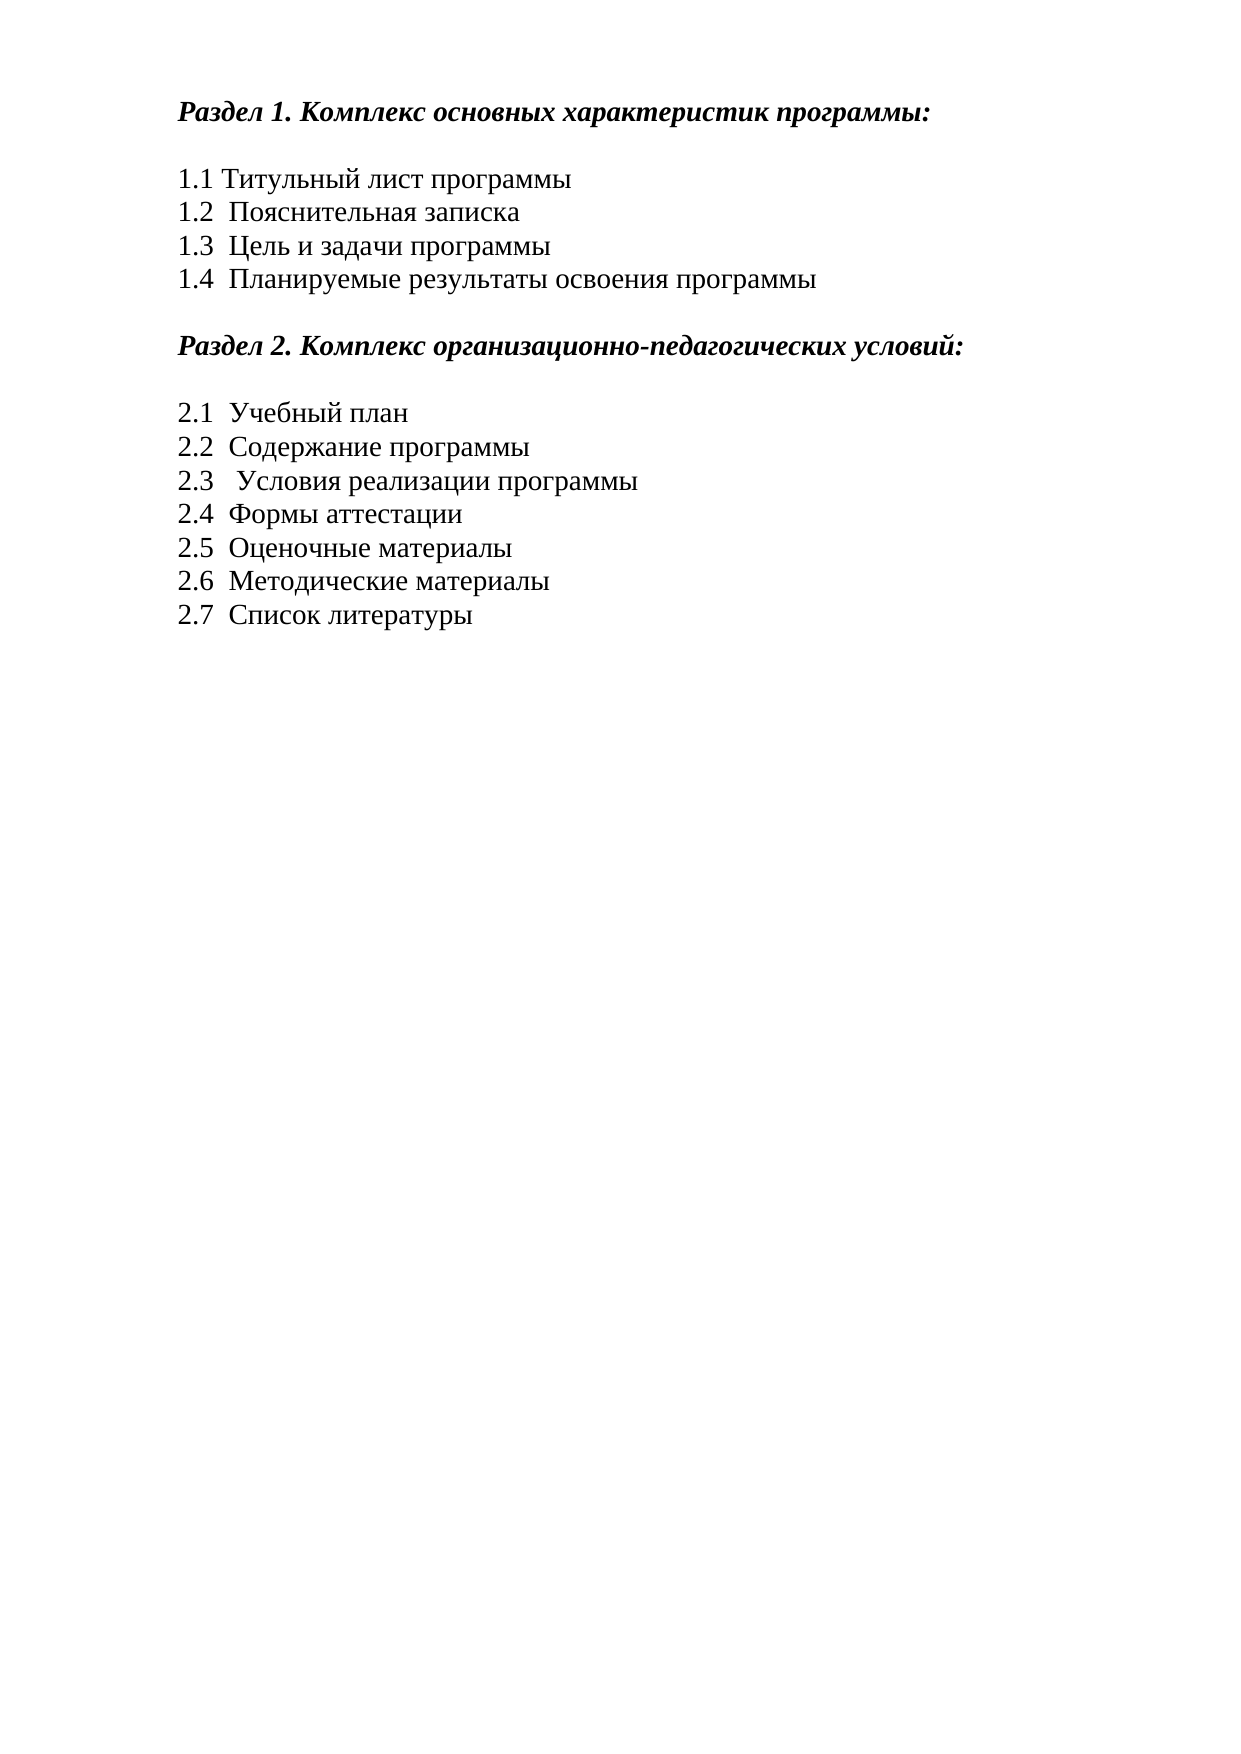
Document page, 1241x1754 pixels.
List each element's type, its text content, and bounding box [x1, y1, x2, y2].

text 2.5 Оценочные материалы [177, 530, 1152, 563]
list Пояснительная записка [177, 194, 1152, 228]
text 2.7 Список литературы [177, 597, 1152, 630]
text 2.2 Содержание программы [177, 429, 1152, 463]
list Титульный лист программы [177, 161, 1152, 194]
text 2.3 Условия реализации программы [177, 463, 1152, 496]
text 2.1 Учебный план [177, 396, 1152, 429]
text 2.6 Методические материалы [177, 563, 1152, 597]
text Раздел 2. Комплекс организационно-педагогических условий: [177, 328, 1152, 362]
list Цель и задачи программы [177, 228, 1152, 261]
text 2.4 Формы аттестации [177, 496, 1152, 530]
list Планируемые результаты освоения программы [177, 261, 1152, 295]
text Раздел 1. Комплекс основных характеристик программы: [177, 94, 1152, 127]
